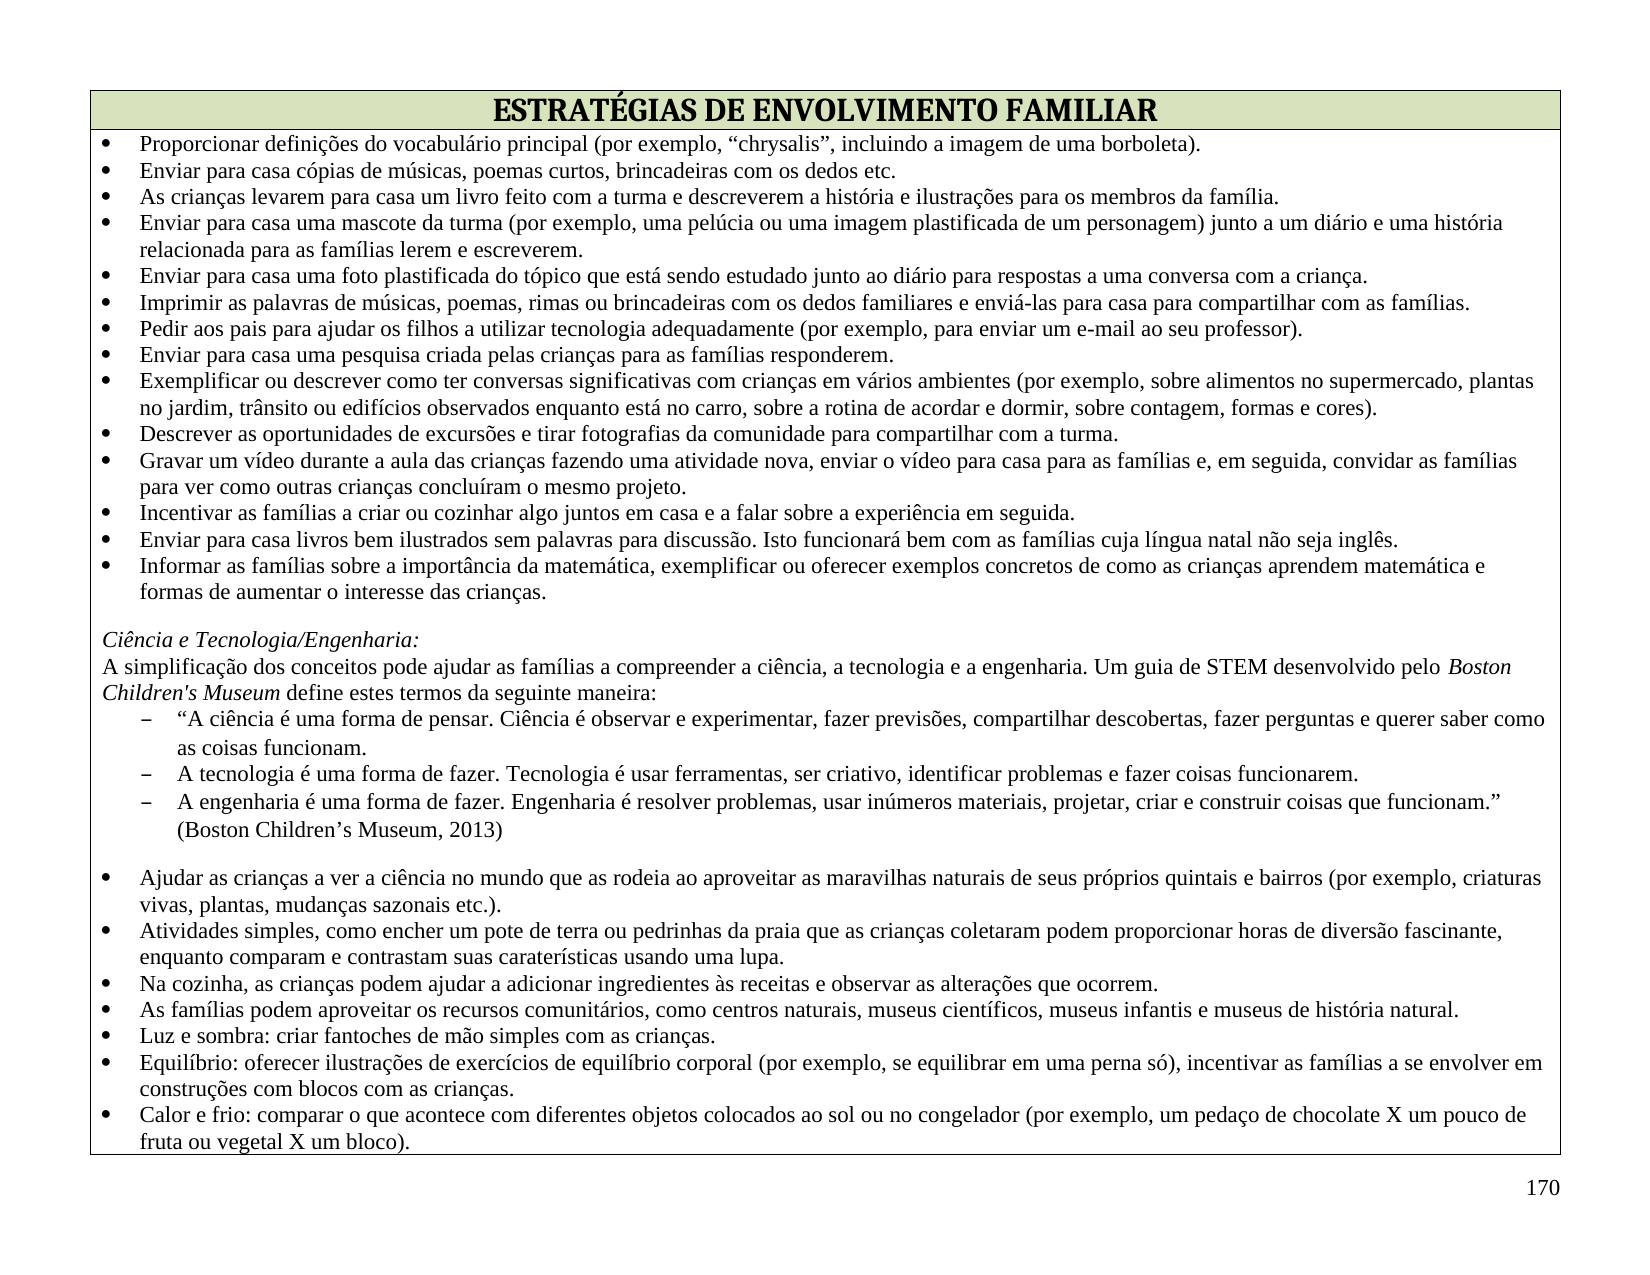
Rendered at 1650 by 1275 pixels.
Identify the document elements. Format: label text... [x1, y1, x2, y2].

table_header ESTRATÉGIAS DE ENVOLVIMENTO FAMILIAR [91, 91, 1560, 129]
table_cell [91, 130, 1560, 1154]
